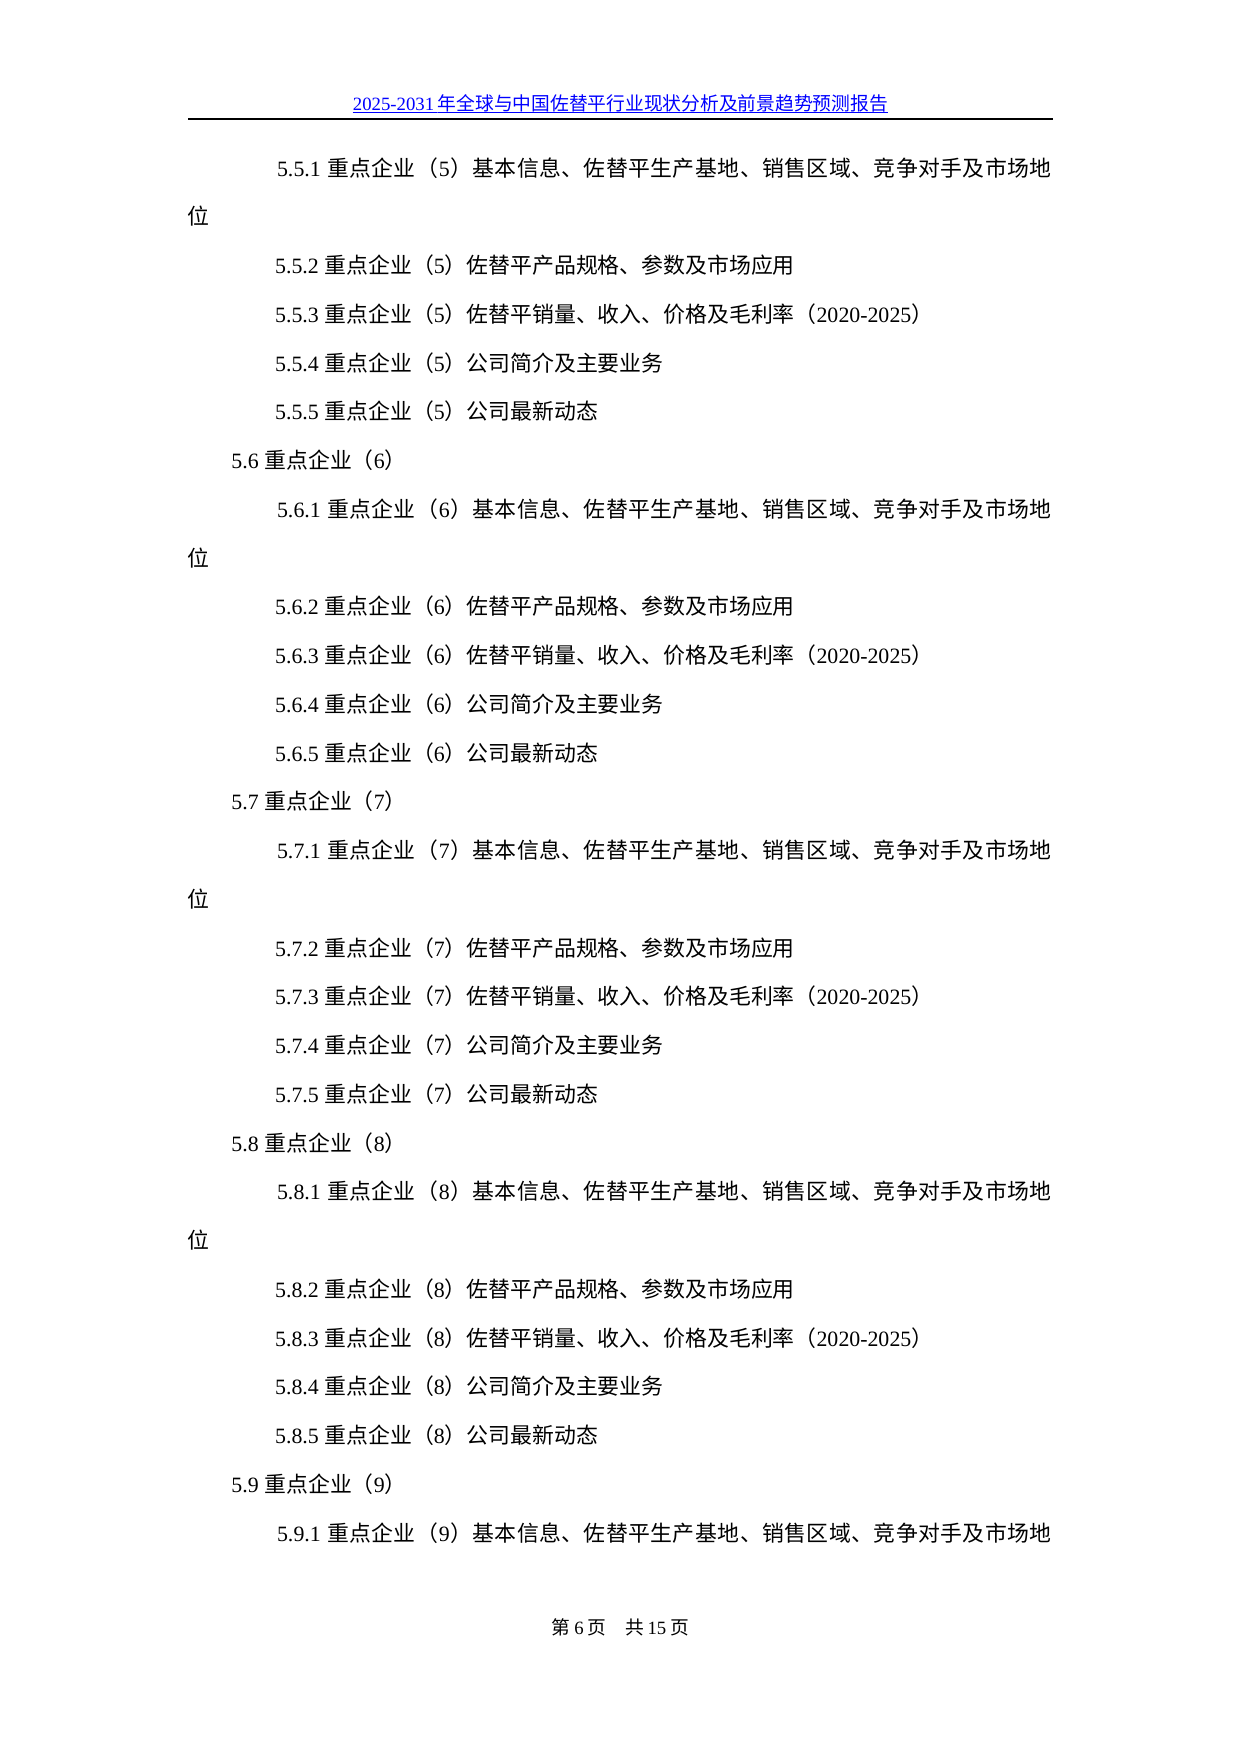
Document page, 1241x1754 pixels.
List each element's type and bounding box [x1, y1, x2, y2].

text [187, 150, 1053, 1548]
